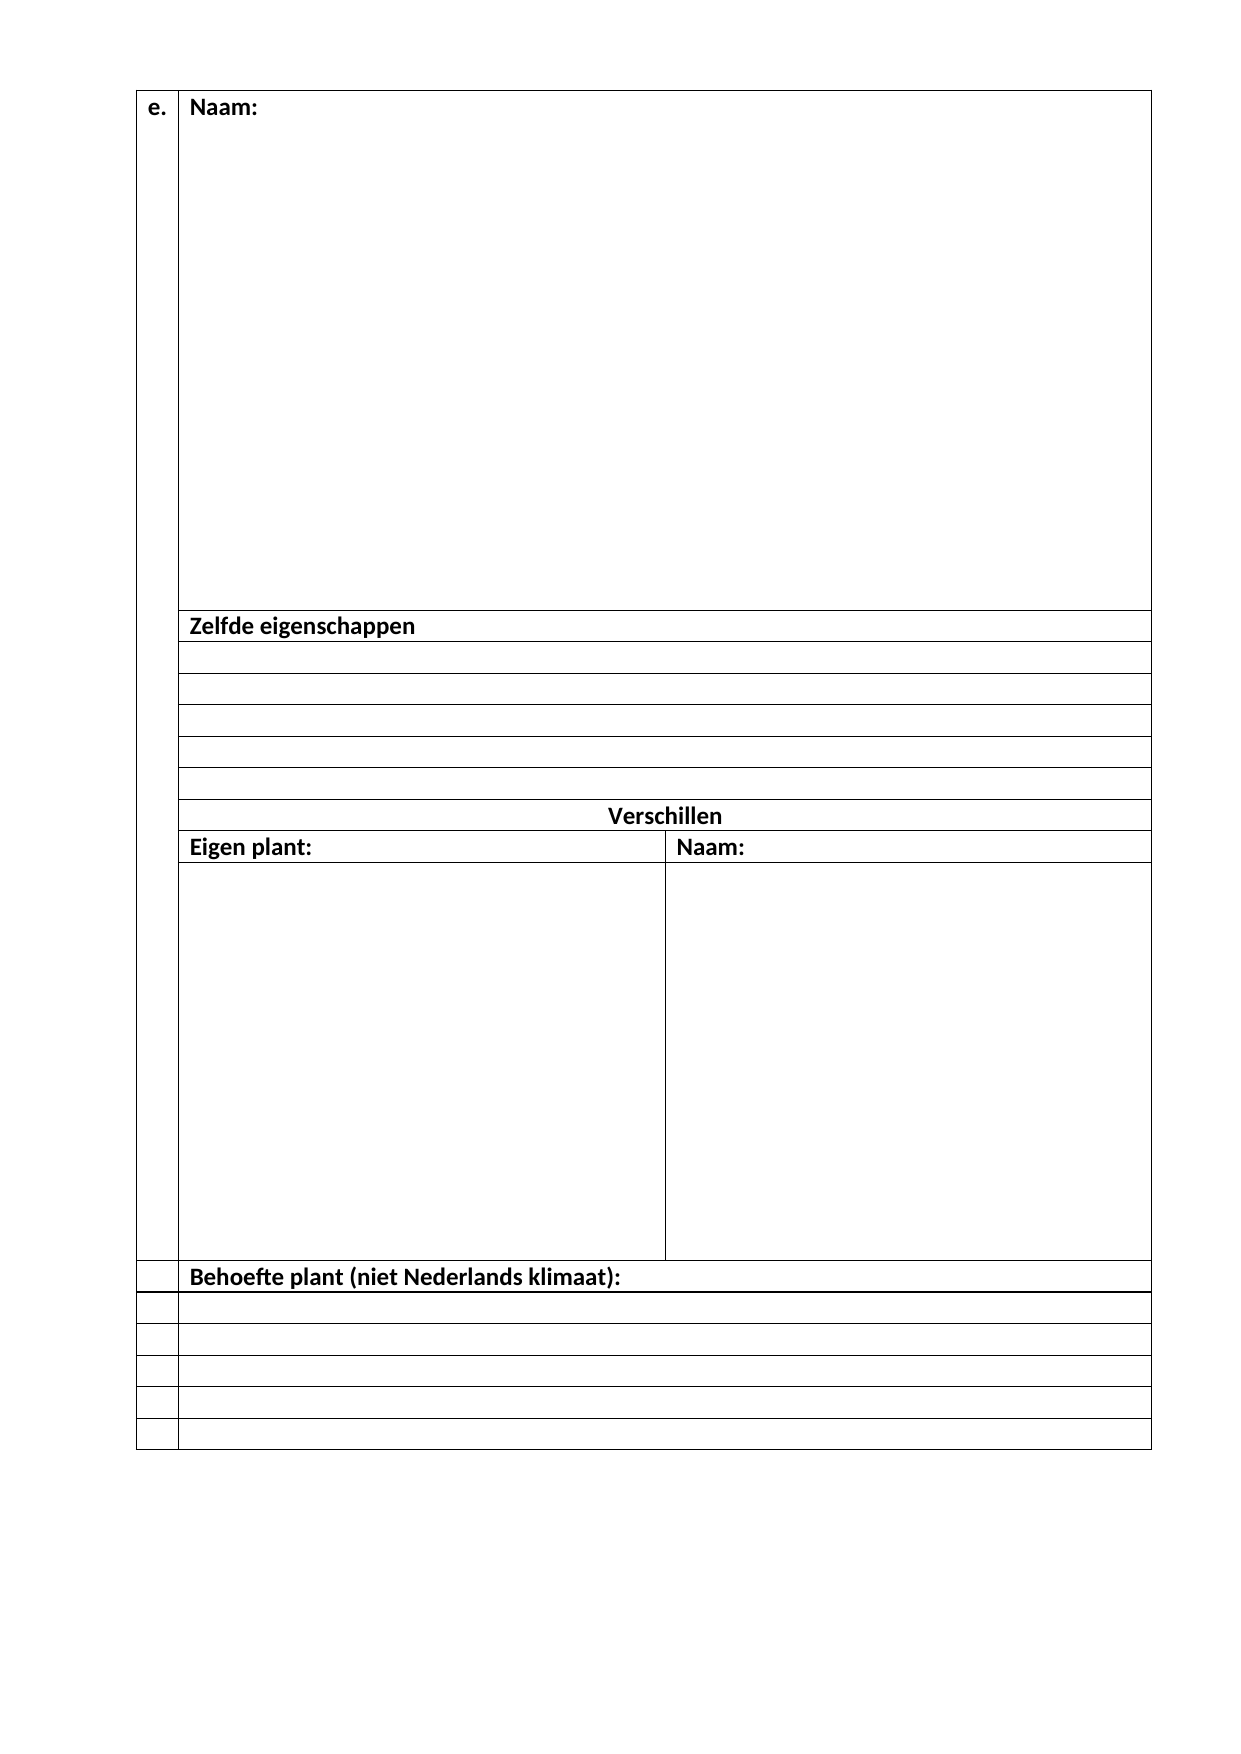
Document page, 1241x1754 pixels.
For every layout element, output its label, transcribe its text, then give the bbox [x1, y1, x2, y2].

table_cell Eigen plant: [179, 831, 665, 862]
table_header Naam: [179, 91, 1151, 609]
table_cell Naam: [666, 831, 1151, 862]
table_cell [137, 1419, 178, 1449]
table_cell [179, 863, 665, 1260]
table_cell [137, 1324, 178, 1354]
table_cell [179, 1419, 1151, 1449]
table_cell [137, 1387, 178, 1418]
table_cell [179, 1293, 1151, 1323]
table_cell [137, 1293, 178, 1323]
table_cell [137, 1356, 178, 1386]
table_cell [179, 1387, 1151, 1418]
table_cell [666, 863, 1151, 1260]
table_cell [179, 1356, 1151, 1386]
table_cell Verschillen [179, 800, 1151, 830]
table_cell Behoefte plant (niet Nederlands klimaat): [179, 1261, 1151, 1291]
table_cell [179, 642, 1151, 673]
table_cell [179, 737, 1151, 767]
table_cell [179, 705, 1151, 736]
table_cell [137, 1261, 178, 1291]
table_cell [179, 674, 1151, 704]
table_cell [179, 768, 1151, 799]
table_cell [179, 1324, 1151, 1354]
table_header e. [137, 91, 178, 1260]
table_cell Zelfde eigenschappen [179, 611, 1151, 641]
